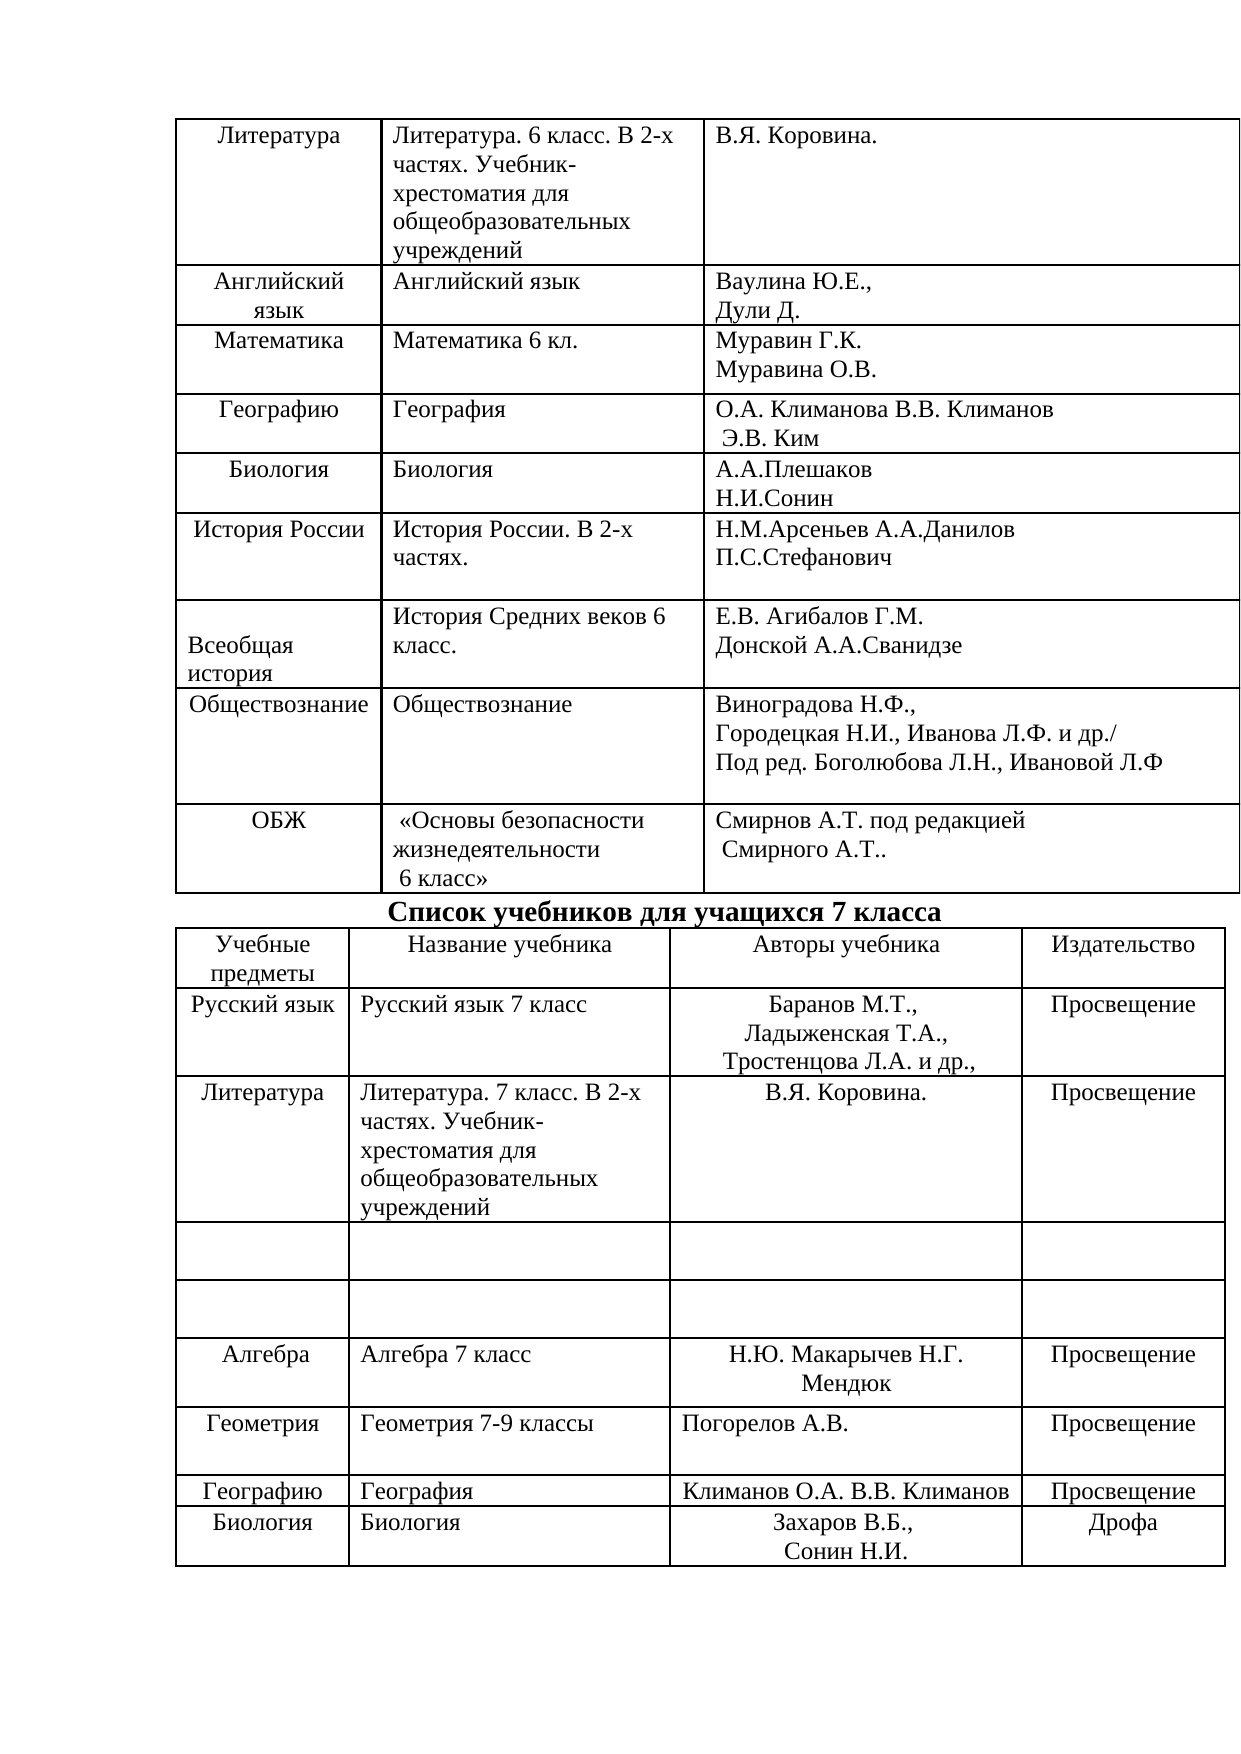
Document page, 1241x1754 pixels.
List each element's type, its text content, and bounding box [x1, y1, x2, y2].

table_cell [671, 1281, 1021, 1337]
table_cell История России [177, 514, 380, 599]
table_header Авторы учебника [671, 929, 1021, 987]
table_cell Геометрия [177, 1408, 348, 1474]
table_header Издательство [1023, 929, 1224, 987]
table_cell География [383, 395, 703, 452]
table_cell Климанов О.А. В.В. Климанов [671, 1476, 1021, 1505]
table_cell В.Я. Коровина. [705, 120, 1239, 264]
table_cell Дрофа [1023, 1507, 1224, 1565]
table_cell Русский язык [177, 989, 348, 1075]
table_cell Английский язык [177, 266, 380, 323]
table_cell Н.Ю. Макарычев Н.Г. Мендюк [671, 1339, 1021, 1406]
table_header Название учебника [350, 929, 669, 987]
table_cell История Средних веков 6 класс. [383, 601, 703, 687]
table_cell А.А.Плешаков Н.И.Сонин [705, 454, 1239, 512]
table_cell [1023, 1223, 1224, 1279]
table_cell Географию [177, 395, 380, 452]
table_cell Биология [177, 1507, 348, 1565]
table_cell Математика 6 кл. [383, 326, 703, 392]
table_cell Захаров В.Б., Сонин Н.И. [671, 1507, 1021, 1565]
table_cell «Основы безопасности жизнедеятельности 6 класс» [383, 805, 703, 892]
table_cell [1023, 1281, 1224, 1337]
table_cell Литература. 6 класс. В 2-х частях. Учебник-хрестоматия для общеобразовательных учреждений [383, 120, 703, 264]
table_cell Биология [383, 454, 703, 512]
table_cell ОБЖ [177, 805, 380, 892]
table_cell Е.В. Агибалов Г.М. Донской А.А.Сванидзе [705, 601, 1239, 687]
table_cell [177, 1281, 348, 1337]
table_cell Баранов М.Т., Ладыженская Т.А., Тростенцова Л.А. и др., [671, 989, 1021, 1075]
table_cell Литература. 7 класс. В 2-х частях. Учебник-хрестоматия для общеобразовательных учреждений [350, 1077, 669, 1221]
table_cell Виноградова Н.Ф., Городецкая Н.И., Иванова Л.Ф. и др./ Под ред. Боголюбова Л.Н., Ивановой Л.Ф [705, 689, 1239, 803]
table_cell Ваулина Ю.Е., Дули Д. [705, 266, 1239, 323]
table_cell Литература [177, 120, 380, 264]
table_cell Математика [177, 326, 380, 392]
table_cell Погорелов А.В. [671, 1408, 1021, 1474]
table_cell [671, 1223, 1021, 1279]
table_cell Русский язык 7 класс [350, 989, 669, 1075]
table_cell Алгебра [177, 1339, 348, 1406]
table_cell Муравин Г.К. Муравина О.В. [705, 326, 1239, 392]
table_cell Геометрия 7-9 классы [350, 1408, 669, 1474]
table_cell Всеобщая история [177, 601, 380, 687]
table_cell [350, 1281, 669, 1337]
table_cell География [350, 1476, 669, 1505]
table_cell Литература [177, 1077, 348, 1221]
table_cell Географию [177, 1476, 348, 1505]
table_cell [177, 1223, 348, 1279]
table_cell Обществознание [177, 689, 380, 803]
table_cell [350, 1223, 669, 1279]
table_cell История России. В 2-х частях. [383, 514, 703, 599]
table_cell О.А. Климанова В.В. Климанов Э.В. Ким [705, 395, 1239, 452]
table_cell Н.М.Арсеньев А.А.Данилов П.С.Стефанович [705, 514, 1239, 599]
table_cell Просвещение [1023, 989, 1224, 1075]
table_cell Просвещение [1023, 1077, 1224, 1221]
text Список учебников для учащихся 7 класса [177, 894, 1152, 927]
table_cell Просвещение [1023, 1476, 1224, 1505]
table_cell В.Я. Коровина. [671, 1077, 1021, 1221]
table_cell Биология [350, 1507, 669, 1565]
table_cell Алгебра 7 класс [350, 1339, 669, 1406]
table_cell Просвещение [1023, 1339, 1224, 1406]
table_cell Английский язык [383, 266, 703, 323]
table_header Учебные предметы [177, 929, 348, 987]
table_cell Биология [177, 454, 380, 512]
table_cell Обществознание [383, 689, 703, 803]
table_cell Просвещение [1023, 1408, 1224, 1474]
table_cell Смирнов А.Т. под редакцией Смирного А.Т.. [705, 805, 1239, 892]
